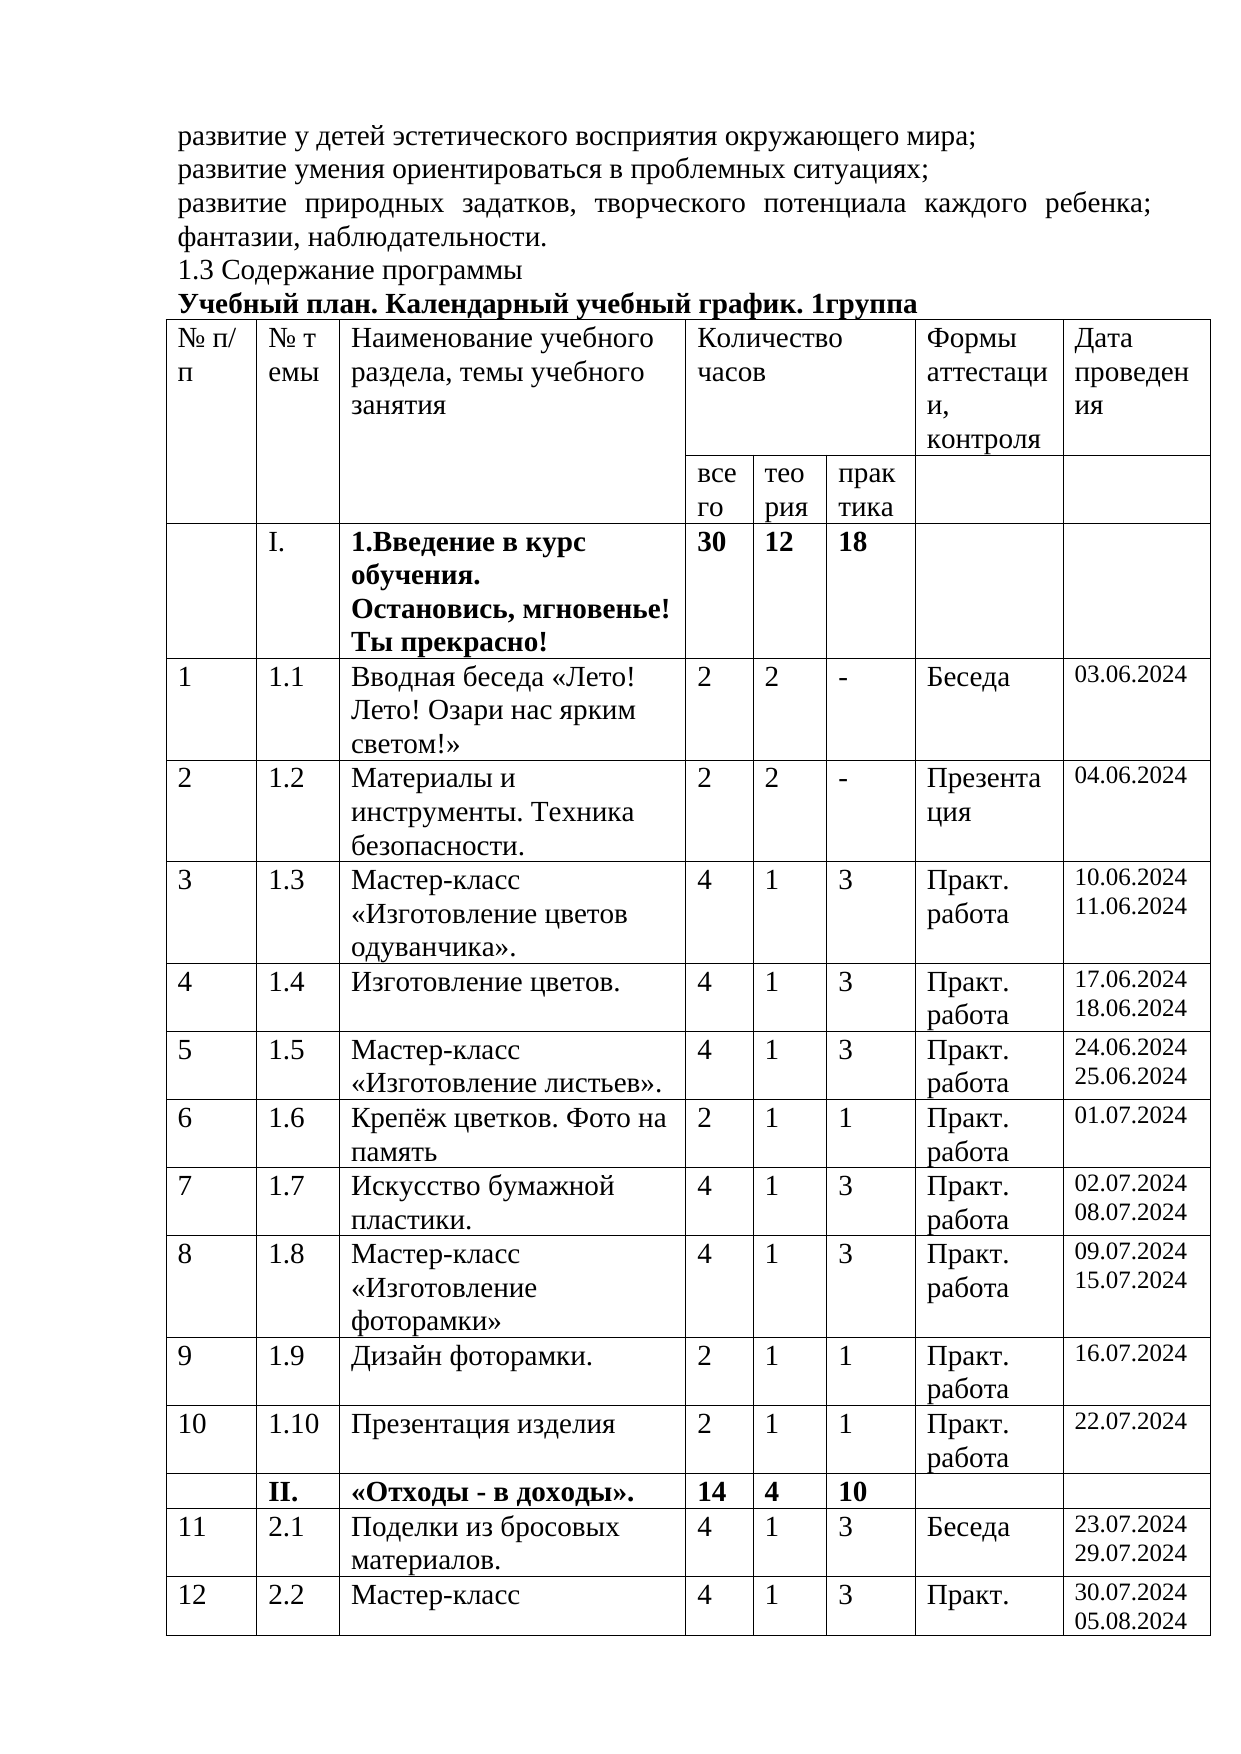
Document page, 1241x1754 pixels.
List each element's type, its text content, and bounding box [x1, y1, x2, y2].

table_cell 1.6 [257, 1100, 339, 1167]
text 1.3 Содержание программы [177, 252, 1152, 286]
table_header Наименование учебного раздела, темы учебного занятия [340, 320, 685, 523]
table_cell Практ. работа [916, 1577, 1063, 1634]
table_cell 12 [167, 1577, 256, 1634]
table_cell 2 [686, 659, 753, 759]
table_cell 1.1 [257, 659, 339, 759]
table_cell 2 [686, 1406, 753, 1473]
text развитие умения ориентироваться в проблемных ситуациях; [177, 152, 1152, 185]
table_cell Вводная беседа «Лето! Лето! Озари нас ярким светом!» [340, 659, 685, 759]
table_cell 2.2 [257, 1577, 339, 1634]
table_cell 23.07.2024 29.07.2024 [1064, 1509, 1210, 1576]
table_cell Поделки из бросовых материалов. [340, 1509, 685, 1576]
table_cell 2 [686, 1338, 753, 1405]
table_cell [1064, 1474, 1210, 1508]
table_cell «Отходы - в доходы». [340, 1474, 685, 1508]
table_cell 3 [827, 964, 915, 1031]
table_cell 2 [167, 761, 256, 861]
table_cell 1.3 [257, 862, 339, 963]
table_cell [916, 456, 1063, 523]
table_cell Практ. работа [916, 1168, 1063, 1235]
table_cell 4 [686, 964, 753, 1031]
text развитие природных задатков, творческого потенциала каждого ребенка; фантазии, наблюдательности. [177, 185, 1152, 252]
table_cell 2 [686, 1100, 753, 1167]
table_cell 4 [754, 1474, 826, 1508]
table_cell 4 [686, 1577, 753, 1634]
table_cell 1 [754, 964, 826, 1031]
table_cell Практ. работа [916, 862, 1063, 963]
table_cell 4 [686, 1236, 753, 1337]
table_cell 10 [827, 1474, 915, 1508]
text развитие у детей эстетического восприятия окружающего мира; [177, 118, 1152, 152]
table_cell Практ. работа [916, 1406, 1063, 1473]
text Учебный план. Календарный учебный график. 1группа [177, 286, 1152, 319]
table_header Формы аттестации, контроля [916, 320, 1063, 454]
table_cell 2 [754, 659, 826, 759]
table_cell всего [686, 456, 753, 523]
table_cell [1064, 456, 1210, 523]
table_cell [340, 1577, 685, 1634]
table_cell 2 [686, 761, 753, 861]
table_cell 11 [167, 1509, 256, 1576]
table_cell 10 [167, 1406, 256, 1473]
table_cell 3 [827, 1032, 915, 1099]
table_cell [1064, 1577, 1210, 1634]
table_cell 1 [827, 1338, 915, 1405]
table_header Дата проведения [1064, 320, 1210, 454]
table_cell 10.06.2024 11.06.2024 [1064, 862, 1210, 963]
table_cell 3 [167, 862, 256, 963]
table_cell 1 [754, 1577, 826, 1634]
table_cell 7 [167, 1168, 256, 1235]
table_cell [916, 524, 1063, 658]
table_cell 1 [827, 1406, 915, 1473]
table_cell 02.07.2024 08.07.2024 [1064, 1168, 1210, 1235]
table_cell теория [754, 456, 826, 523]
table_cell I. [257, 524, 339, 658]
table_cell 4 [686, 1032, 753, 1099]
table_cell II. [257, 1474, 339, 1508]
table_cell Презентация изделия [340, 1406, 685, 1473]
table_cell 09.07.2024 15.07.2024 [1064, 1236, 1210, 1337]
table_cell 4 [686, 1509, 753, 1576]
table_cell 4 [167, 964, 256, 1031]
table_cell 3 [827, 1236, 915, 1337]
table_header № п/п [167, 320, 256, 523]
table_cell 1 [167, 659, 256, 759]
table_cell - [827, 659, 915, 759]
table_cell Изготовление цветов. [340, 964, 685, 1031]
table_cell Беседа [916, 659, 1063, 759]
table_cell 12 [754, 524, 826, 658]
table_cell 1.2 [257, 761, 339, 861]
table_cell 2.1 [257, 1509, 339, 1576]
table_cell 9 [167, 1338, 256, 1405]
table_cell Беседа [916, 1509, 1063, 1576]
table_cell - [827, 761, 915, 861]
table_cell Крепёж цветков. Фото на память [340, 1100, 685, 1167]
table_cell 22.07.2024 [1064, 1406, 1210, 1473]
table_cell практика [827, 456, 915, 523]
table_cell 1.7 [257, 1168, 339, 1235]
table_cell 1.8 [257, 1236, 339, 1337]
table_cell Материалы и инструменты. Техника безопасности. [340, 761, 685, 861]
table_cell 3 [827, 862, 915, 963]
table_cell 17.06.2024 18.06.2024 [1064, 964, 1210, 1031]
table_cell 5 [167, 1032, 256, 1099]
table_cell 1 [754, 1032, 826, 1099]
table_cell 1 [754, 1509, 826, 1576]
table_cell [167, 1474, 256, 1508]
table_cell 4 [686, 862, 753, 963]
table_cell [1064, 524, 1210, 658]
table_cell Практ. работа [916, 1236, 1063, 1337]
table_cell [916, 1474, 1063, 1508]
table_cell 24.06.2024 25.06.2024 [1064, 1032, 1210, 1099]
table_cell 1 [754, 862, 826, 963]
table_cell 04.06.2024 [1064, 761, 1210, 861]
table_cell [167, 524, 256, 658]
table_header № темы [257, 320, 339, 523]
table_cell 01.07.2024 [1064, 1100, 1210, 1167]
table_cell Практ. работа [916, 964, 1063, 1031]
table_cell Искусство бумажной пластики. [340, 1168, 685, 1235]
table_cell Дизайн фоторамки. [340, 1338, 685, 1405]
table_cell Практ. работа [916, 1100, 1063, 1167]
table_header Количество часов [686, 320, 915, 454]
table_cell 4 [686, 1168, 753, 1235]
table_cell 1.5 [257, 1032, 339, 1099]
table_cell 3 [827, 1168, 915, 1235]
table_cell 1 [754, 1406, 826, 1473]
table_cell Мастер-класс «Изготовление листьев». [340, 1032, 685, 1099]
table_cell 1 [827, 1100, 915, 1167]
table_cell Мастер-класс «Изготовление фоторамки» [340, 1236, 685, 1337]
table_cell 14 [686, 1474, 753, 1508]
table_cell 2 [754, 761, 826, 861]
table_cell 6 [167, 1100, 256, 1167]
table_cell 1 [754, 1338, 826, 1405]
table_cell 1.9 [257, 1338, 339, 1405]
table_cell Практ. работа [916, 1032, 1063, 1099]
table_cell 18 [827, 524, 915, 658]
table_cell 1.10 [257, 1406, 339, 1473]
table_cell 3 [827, 1577, 915, 1634]
table_cell 1.Введение в курс обучения. Остановись, мгновенье! Ты прекрасно! [340, 524, 685, 658]
table_cell Презентация [916, 761, 1063, 861]
table_cell 1.4 [257, 964, 339, 1031]
table_cell 1 [754, 1100, 826, 1167]
table_cell 30 [686, 524, 753, 658]
table_cell 1 [754, 1168, 826, 1235]
table_cell 16.07.2024 [1064, 1338, 1210, 1405]
table_cell 1 [754, 1236, 826, 1337]
table_cell Мастер-класс «Изготовление цветов одуванчика». [340, 862, 685, 963]
table_cell 3 [827, 1509, 915, 1576]
table_cell 8 [167, 1236, 256, 1337]
table_cell Практ. работа [916, 1338, 1063, 1405]
table_cell 03.06.2024 [1064, 659, 1210, 759]
